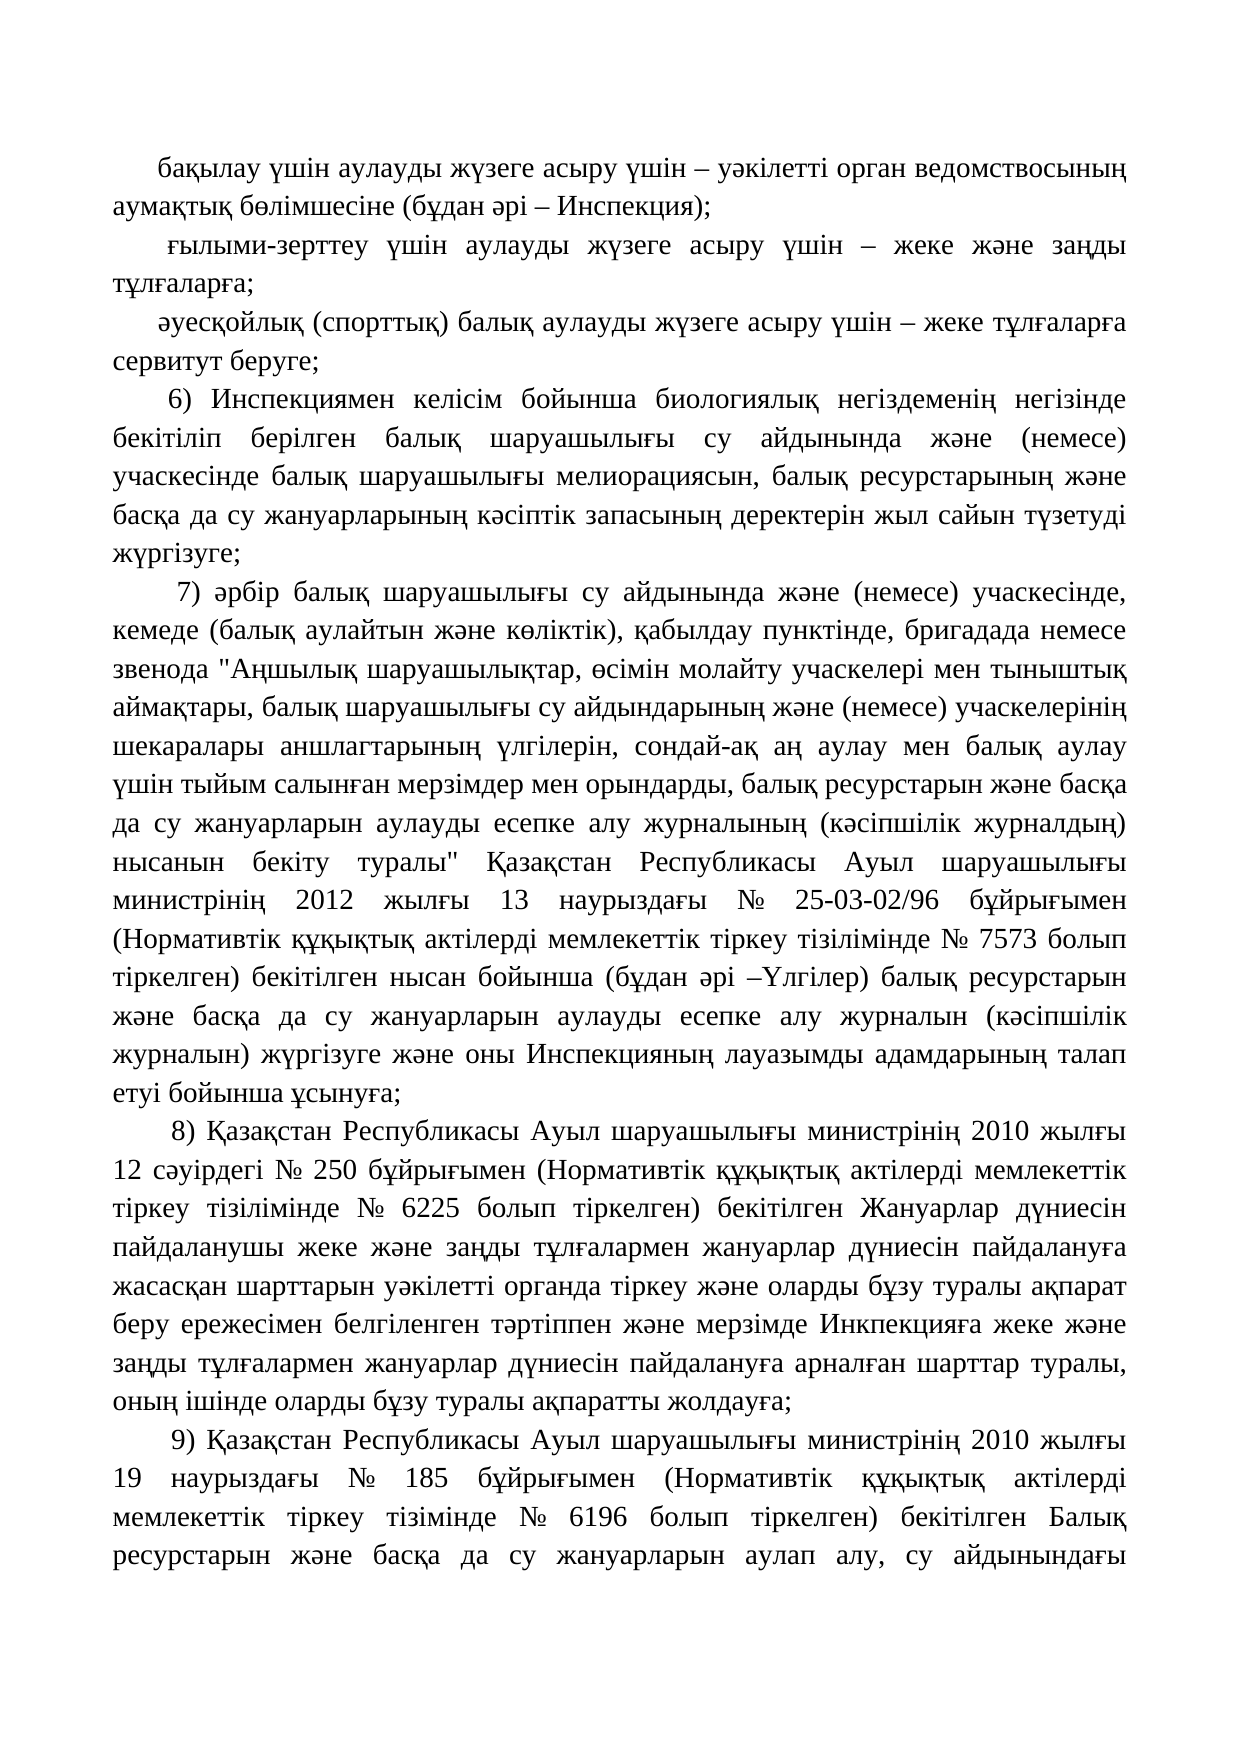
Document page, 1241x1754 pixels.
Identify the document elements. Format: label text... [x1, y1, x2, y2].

text бақылау үшін аулауды жүзеге асыру үшін – уәкілетті орган ведомствосының аумақтық бөлімшесіне (бұдан әрі – Инспекция); [112, 150, 1128, 222]
text ғылыми-зерттеу үшін аулауды жүзеге асыру үшін – жеке және заңды тұлғаларға; [112, 227, 1128, 299]
text 7) әрбір балық шаруашылығы су айдынында және (немесе) учаскесінде, кемеде (балық аулайтын және көліктік), қабылдау пунктінде, бригадада немесе звенода "Аңшылық шаруашылықтар, өсімін молайту учаскелері мен тыныштық аймақтары, балық шаруашылығы су айдындарының және (немесе) учаскелерінің шекаралары аншлагтарының үлгілерін, сондай-ақ аң аулау мен балық аулау үшін тыйым салынған мерзімдер мен орындарды, балық ресурстарын және басқа да су жануарларын аулауды есепке алу журналының (кәсіпшілік журналдың) нысанын бекіту туралы" Қазақстан Республикасы Ауыл шаруашылығы министрінің 2012 жылғы 13 наурыздағы № 25-03-02/96 бұйрығымен (Нормативтік құқықтық актілерді мемлекеттік тіркеу тізілімінде № 7573 болып тіркелген) бекітілген нысан бойынша (бұдан әрі –Үлгілер) балық ресурстарын және басқа да су жануарларын аулауды есепке алу журналын (кәсіпшілік журналын) жүргізуге және оны Инспекцияның лауазымды адамдарының талап етуі бойынша ұсынуға; [112, 574, 1128, 1108]
text әуесқойлық (спорттық) балық аулауды жүзеге асыру үшін – жеке тұлғаларға сервитут беруге; [112, 304, 1128, 376]
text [112, 1422, 1128, 1571]
text 8) Қазақстан Республикасы Ауыл шаруашылығы министрінің 2010 жылғы 12 сәуірдегі № 250 бұйрығымен (Нормативтік құқықтық актілерді мемлекеттік тіркеу тізілімінде № 6225 болып тіркелген) бекітілген Жануарлар дүниесін пайдаланушы жеке және заңды тұлғалармен жануарлар дүниесін пайдалануға жасасқан шарттарын уәкілетті органда тіркеу және оларды бұзу туралы ақпарат беру ережесімен белгіленген тәртіппен және мерзімде Инкпекцияға жеке және заңды тұлғалармен жануарлар дүниесін пайдалануға арналған шарттар туралы, оның ішінде оларды бұзу туралы ақпаратты жолдауға; [112, 1113, 1128, 1417]
text 6) Инспекциямен келісім бойынша биологиялық негіздеменің негізінде бекітіліп берілген балық шаруашылығы су айдынында және (немесе) учаскесінде балық шаруашылығы мелиорациясын, балық ресурстарының және басқа да су жануарларының кәсіптік запасының деректерін жыл сайын түзетуді жүргізуге; [112, 381, 1128, 569]
